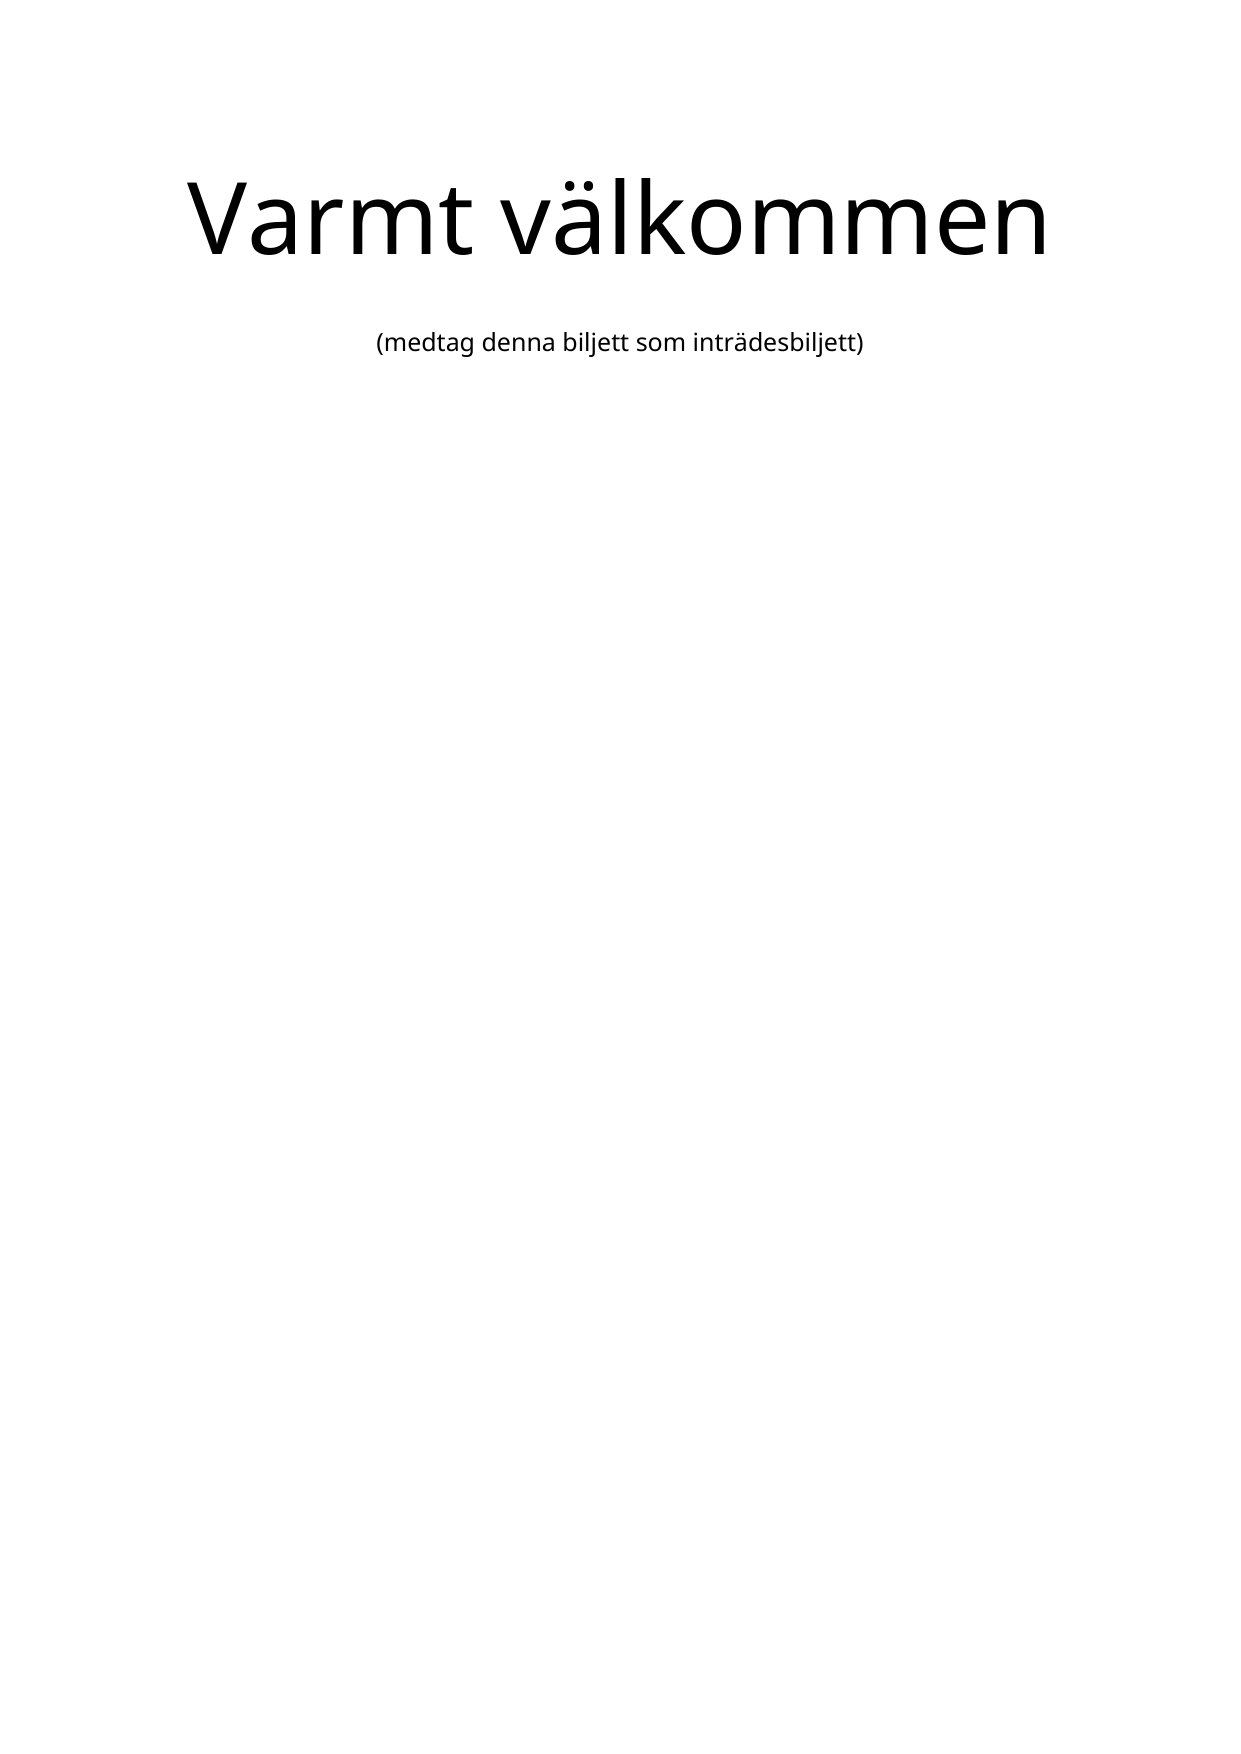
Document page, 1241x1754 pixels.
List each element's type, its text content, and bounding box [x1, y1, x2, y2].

text Varmt välkommen [148, 148, 1093, 284]
text (medtag denna biljett som inträdesbiljett) [148, 325, 1093, 359]
